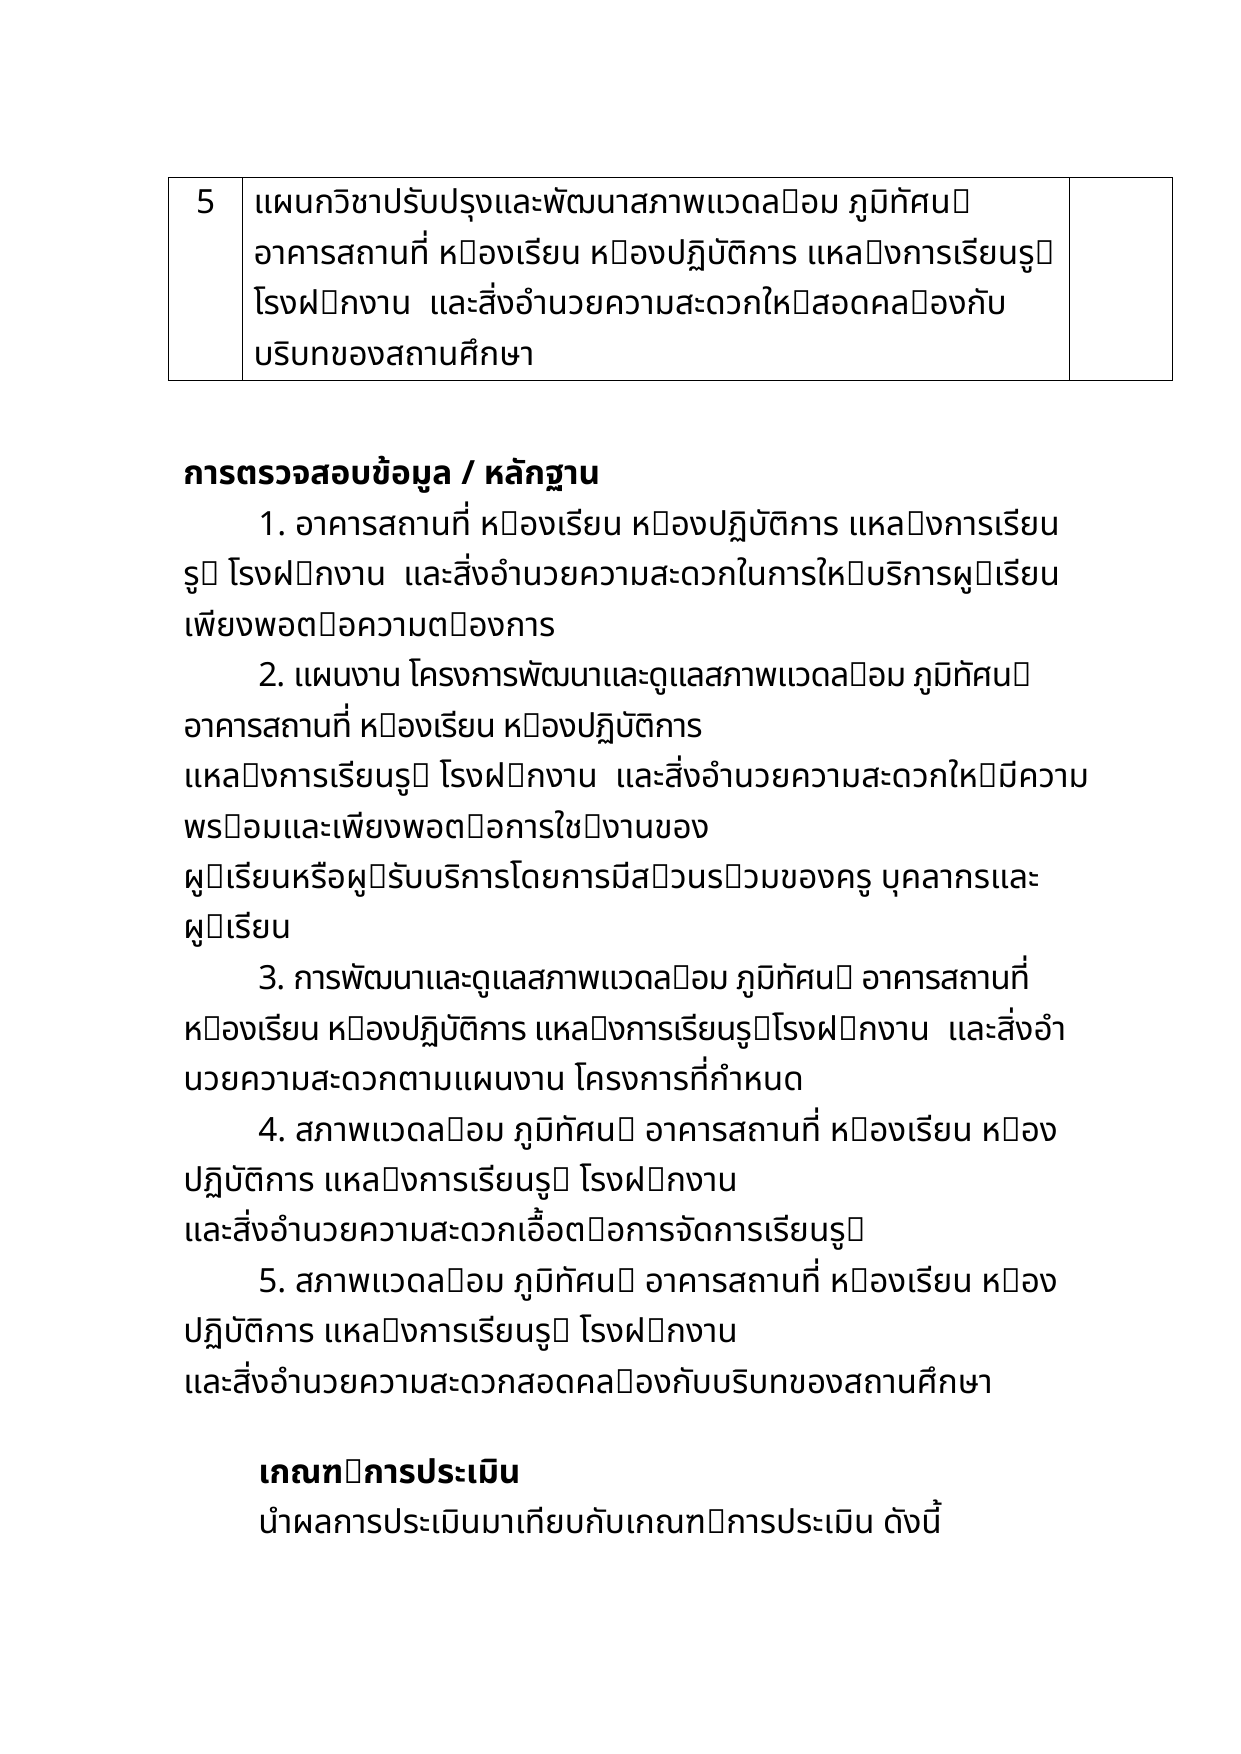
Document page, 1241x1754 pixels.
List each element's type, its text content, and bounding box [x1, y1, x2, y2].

text 3. การพัฒนาและดูแลสภาพแวดลอม ภูมิทัศน อาคารสถานที่ หองเรียน หองปฏิบัติการ แหลงการเรียนรูโรงฝกงาน และสิ่งอํานวยความสะดวกตามแผนงาน โครงการที่กําหนด [183, 954, 1090, 1105]
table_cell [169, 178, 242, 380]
text แหลงการเรียนรู โรงฝกงาน และสิ่งอํานวยความสะดวกใหมีความพรอมและเพียงพอตอการใชงานของ [183, 752, 1090, 853]
text การตรวจสอบข้อมูล / หลักฐาน [183, 449, 1090, 500]
text และสิ่งอํานวยความสะดวกสอดคลองกับบริบทของสถานศึกษา [183, 1358, 1090, 1408]
text ผูเรียนหรือผูรับบริการโดยการมีสวนรวมของครู บุคลากรและผูเรียน [183, 853, 1090, 954]
text นําผลการประเมินมาเทียบกับเกณฑการประเมิน ดังนี้ [183, 1498, 1090, 1549]
text และสิ่งอํานวยความสะดวกเอื้อตอการจัดการเรียนรู [183, 1206, 1090, 1257]
text 5. สภาพแวดลอม ภูมิทัศน อาคารสถานที่ หองเรียน หองปฏิบัติการ แหลงการเรียนรู โรงฝกงาน [183, 1257, 1090, 1358]
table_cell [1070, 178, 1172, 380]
text 1. อาคารสถานที่ หองเรียน หองปฏิบัติการ แหลงการเรียนรู โรงฝกงาน และสิ่งอํานวยความสะดวกในการใหบริการผูเรียนเพียงพอตอความตองการ [183, 500, 1090, 651]
text 4. สภาพแวดลอม ภูมิทัศน อาคารสถานที่ หองเรียน หองปฏิบัติการ แหลงการเรียนรู โรงฝกงาน [183, 1105, 1090, 1206]
text 2. แผนงาน โครงการพัฒนาและดูแลสภาพแวดลอม ภูมิทัศน อาคารสถานที่ หองเรียน หองปฏิบัติการ [183, 651, 1090, 752]
text เกณฑการประเมิน [183, 1448, 1090, 1498]
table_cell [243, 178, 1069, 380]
